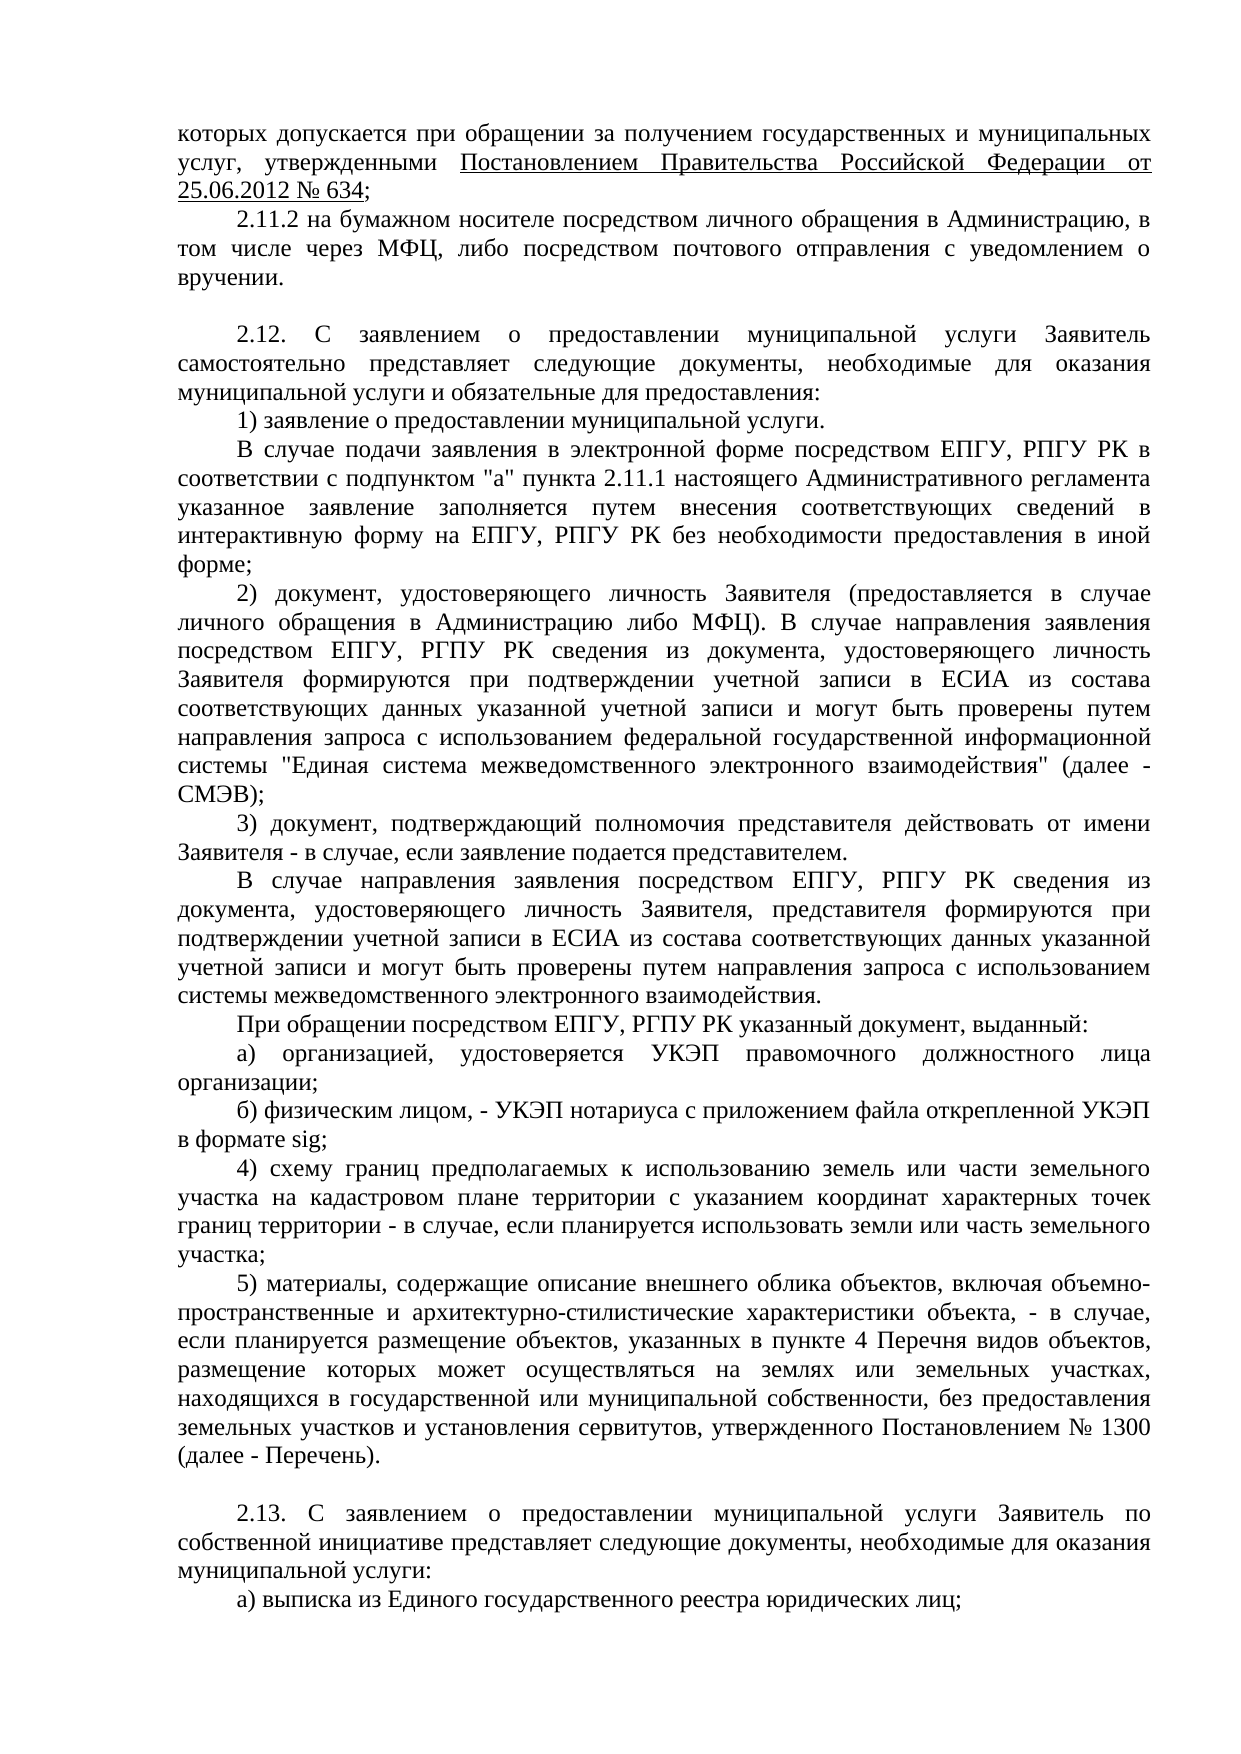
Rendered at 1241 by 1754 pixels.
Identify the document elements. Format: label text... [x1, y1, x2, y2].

text В случае подачи заявления в электронной форме посредством ЕПГУ, РПГУ РК в соответствии с подпунктом "а" пункта 2.11.1 настоящего Административного регламента указанное заявление заполняется путем внесения соответствующих сведений в интерактивную форму на ЕПГУ, РПГУ РК без необходимости предоставления в иной форме; [177, 434, 1152, 578]
text 3) документ, подтверждающий полномочия представителя действовать от имени Заявителя - в случае, если заявление подается представителем. [177, 808, 1152, 866]
text а) организацией, удостоверяется УКЭП правомочного должностного лица организации; [177, 1038, 1152, 1096]
text При обращении посредством ЕПГУ, РГПУ РК указанный документ, выданный: [177, 1009, 1152, 1038]
text 2) документ, удостоверяющего личность Заявителя (предоставляется в случае личного обращения в Администрацию либо МФЦ). В случае направления заявления посредством ЕПГУ, РГПУ РК сведения из документа, удостоверяющего личность Заявителя формируются при подтверждении учетной записи в ЕСИА из состава соответствующих данных указанной учетной записи и могут быть проверены путем направления запроса с использованием федеральной государственной информационной системы "Единая система межведомственного электронного взаимодействия" (далее - СМЭВ); [177, 578, 1152, 808]
text 2.12. С заявлением о предоставлении муниципальной услуги Заявитель самостоятельно представляет следующие документы, необходимые для оказания муниципальной услуги и обязательные для предоставления: [177, 319, 1152, 406]
text 5) материалы, содержащие описание внешнего облика объектов, включая объемно-пространственные и архитектурно-стилистические характеристики объекта, - в случае, если планируется размещение объектов, указанных в пункте 4 Перечня видов объектов, размещение которых может осуществляться на землях или земельных участках, находящихся в государственной или муниципальной собственности, без предоставления земельных участков и установления сервитутов, утвержденного Постановлением № 1300 (далее - Перечень). [177, 1268, 1152, 1469]
text 1) заявление о предоставлении муниципальной услуги. [177, 406, 1152, 434]
text В случае направления заявления посредством ЕПГУ, РПГУ РК сведения из документа, удостоверяющего личность Заявителя, представителя формируются при подтверждении учетной записи в ЕСИА из состава соответствующих данных указанной учетной записи и могут быть проверены путем направления запроса с использованием системы межведомственного электронного взаимодействия. [177, 866, 1152, 1009]
text б) физическим лицом, - УКЭП нотариуса с приложением файла открепленной УКЭП в формате sig; [177, 1096, 1152, 1153]
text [177, 118, 1152, 204]
text 4) схему границ предполагаемых к использованию земель или части земельного участка на кадастровом плане территории с указанием координат характерных точек границ территории - в случае, если планируется использовать земли или часть земельного участка; [177, 1153, 1152, 1268]
text а) выписка из Единого государственного реестра юридических лиц; [177, 1584, 1152, 1613]
text 2.13. С заявлением о предоставлении муниципальной услуги Заявитель по собственной инициативе представляет следующие документы, необходимые для оказания муниципальной услуги: [177, 1498, 1152, 1584]
text 2.11.2 на бумажном носителе посредством личного обращения в Администрацию, в том числе через МФЦ, либо посредством почтового отправления с уведомлением о вручении. [177, 204, 1152, 291]
